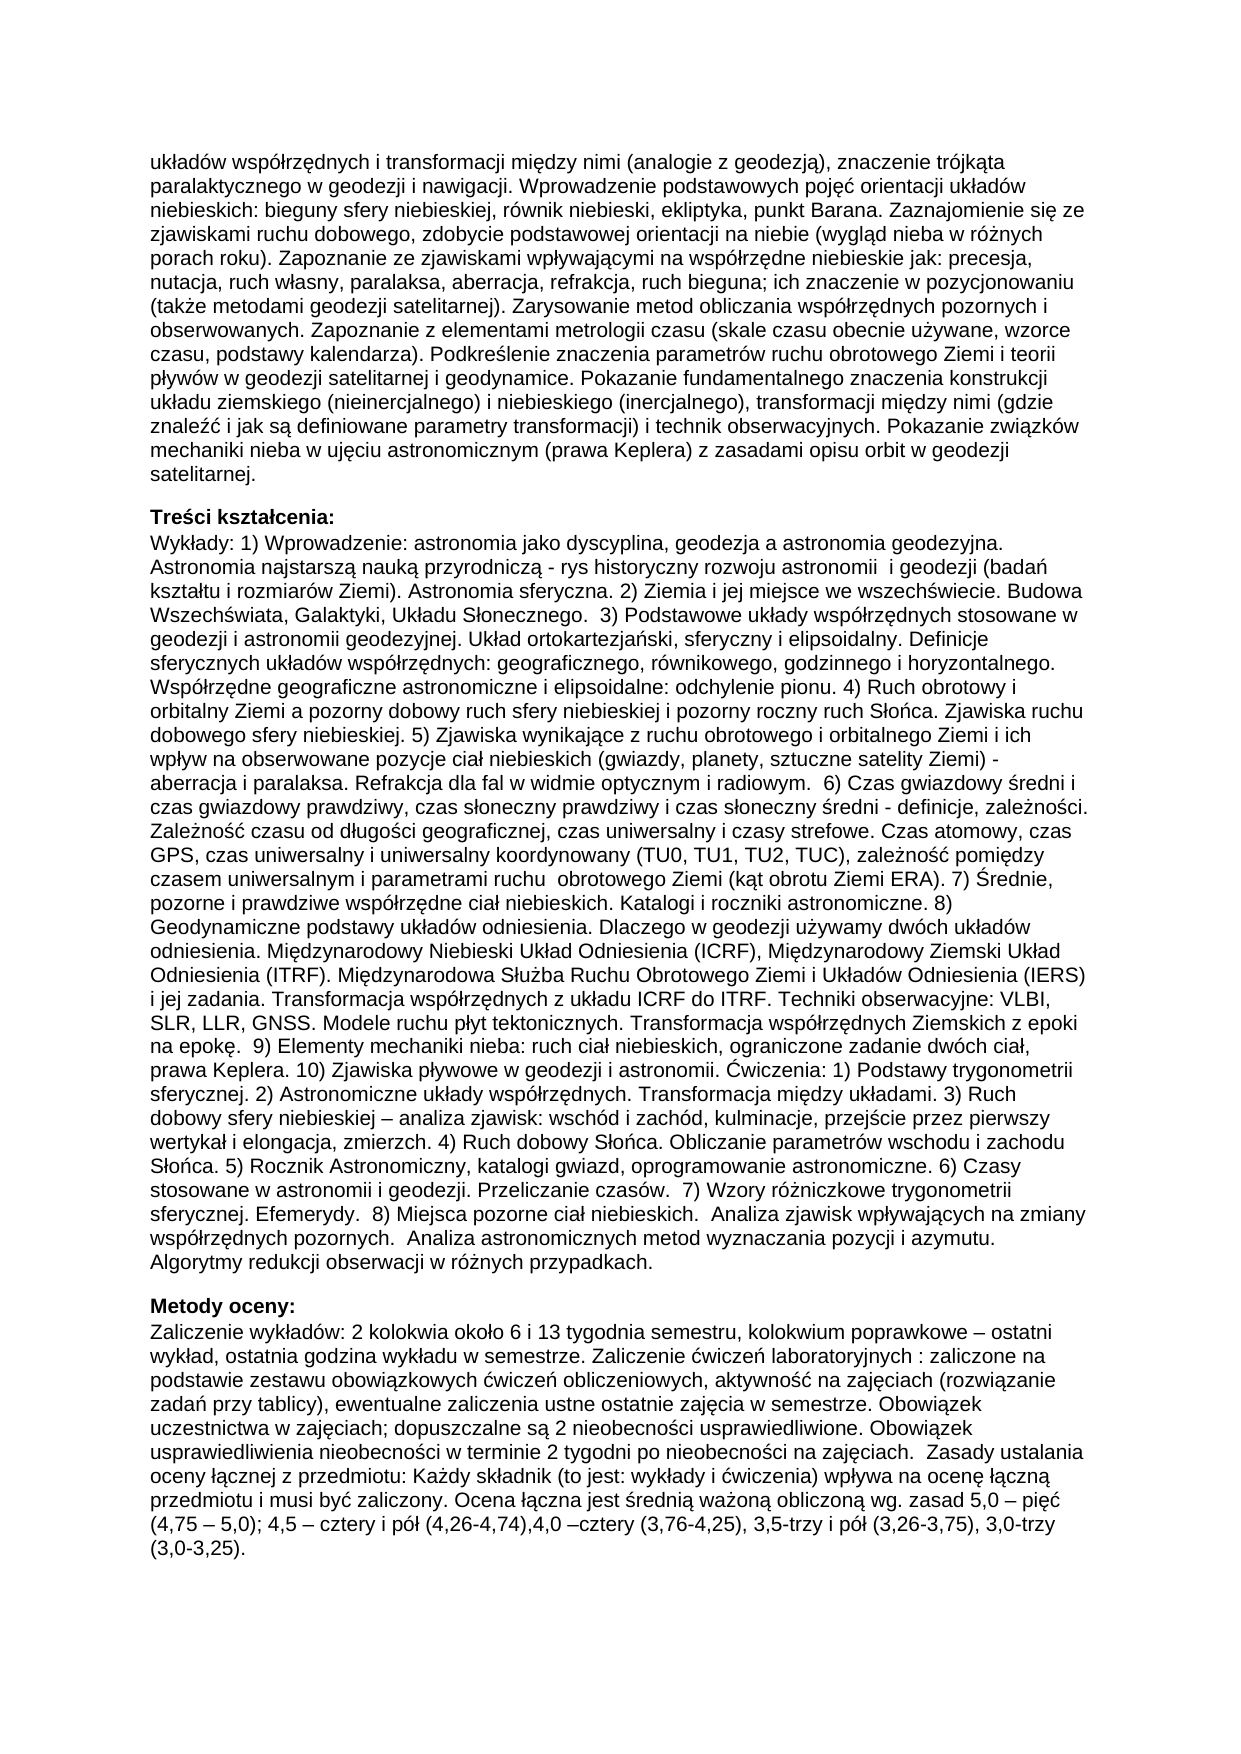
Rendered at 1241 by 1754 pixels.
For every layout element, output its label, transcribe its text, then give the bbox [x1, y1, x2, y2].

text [150, 150, 1090, 485]
text Wykłady: 1) Wprowadzenie: astronomia jako dyscyplina, geodezja a astronomia geodezyjna. Astronomia najstarszą nauką przyrodniczą - rys historyczny rozwoju astronomii i geodezji (badań kształtu i rozmiarów Ziemi). Astronomia sferyczna. 2) Ziemia i jej miejsce we wszechświecie. Budowa Wszechświata, Galaktyki, Układu Słonecznego. 3) Podstawowe układy współrzędnych stosowane w geodezji i astronomii geodezyjnej. Układ ortokartezjański, sferyczny i elipsoidalny. Definicje sferycznych układów współrzędnych: geograficznego, równikowego, godzinnego i horyzontalnego. Współrzędne geograficzne astronomiczne i elipsoidalne: odchylenie pionu. 4) Ruch obrotowy i orbitalny Ziemi a pozorny dobowy ruch sfery niebieskiej i pozorny roczny ruch Słońca. Zjawiska ruchu dobowego sfery niebieskiej. 5) Zjawiska wynikające z ruchu obrotowego i orbitalnego Ziemi i ich wpływ na obserwowane pozycje ciał niebieskich (gwiazdy, planety, sztuczne satelity Ziemi) - aberracja i paralaksa. Refrakcja dla fal w widmie optycznym i radiowym. 6) Czas gwiazdowy średni i czas gwiazdowy prawdziwy, czas słoneczny prawdziwy i czas słoneczny średni - definicje, zależności. Zależność czasu od długości geograficznej, czas uniwersalny i czasy strefowe. Czas atomowy, czas GPS, czas uniwersalny i uniwersalny koordynowany (TU0, TU1, TU2, TUC), zależność pomiędzy czasem uniwersalnym i parametrami ruchu obrotowego Ziemi (kąt obrotu Ziemi ERA). 7) Średnie, pozorne i prawdziwe współrzędne ciał niebieskich. Katalogi i roczniki astronomiczne. 8) Geodynamiczne podstawy układów odniesienia. Dlaczego w geodezji używamy dwóch układów odniesienia. Międzynarodowy Niebieski Układ Odniesienia (ICRF), Międzynarodowy Ziemski Układ Odniesienia (ITRF). Międzynarodowa Służba Ruchu Obrotowego Ziemi i Układów Odniesienia (IERS) i jej zadania. Transformacja współrzędnych z układu ICRF do ITRF. Techniki obserwacyjne: VLBI, SLR, LLR, GNSS. Modele ruchu płyt tektonicznych. Transformacja współrzędnych Ziemskich z epoki na epokę. 9) Elementy mechaniki nieba: ruch ciał niebieskich, ograniczone zadanie dwóch ciał, prawa Keplera. 10) Zjawiska pływowe w geodezji i astronomii. Ćwiczenia: 1) Podstawy trygonometrii sferycznej. 2) Astronomiczne układy współrzędnych. Transformacja między układami. 3) Ruch dobowy sfery niebieskiej – analiza zjawisk: wschód i zachód, kulminacje, przejście przez pierwszy wertykał i elongacja, zmierzch. 4) Ruch dobowy Słońca. Obliczanie parametrów wschodu i zachodu Słońca. 5) Rocznik Astronomiczny, katalogi gwiazd, oprogramowanie astronomiczne. 6) Czasy stosowane w astronomii i geodezji. Przeliczanie czasów. 7) Wzory różniczkowe trygonometrii sferycznej. Efemerydy. 8) Miejsca pozorne ciał niebieskich. Analiza zjawisk wpływających na zmiany współrzędnych pozornych. Analiza astronomicznych metod wyznaczania pozycji i azymutu. Algorytmy redukcji obserwacji w różnych przypadkach. [150, 531, 1090, 1274]
text Treści kształcenia: [150, 505, 1090, 529]
text Metody oceny: [150, 1294, 1090, 1318]
text Zaliczenie wykładów: 2 kolokwia około 6 i 13 tygodnia semestru, kolokwium poprawkowe – ostatni wykład, ostatnia godzina wykładu w semestrze. Zaliczenie ćwiczeń laboratoryjnych : zaliczone na podstawie zestawu obowiązkowych ćwiczeń obliczeniowych, aktywność na zajęciach (rozwiązanie zadań przy tablicy), ewentualne zaliczenia ustne ostatnie zajęcia w semestrze. Obowiązek uczestnictwa w zajęciach; dopuszczalne są 2 nieobecności usprawiedliwione. Obowiązek usprawiedliwienia nieobecności w terminie 2 tygodni po nieobecności na zajęciach. Zasady ustalania oceny łącznej z przedmiotu: Każdy składnik (to jest: wykłady i ćwiczenia) wpływa na ocenę łączną przedmiotu i musi być zaliczony. Ocena łączna jest średnią ważoną obliczoną wg. zasad 5,0 – pięć (4,75 – 5,0); 4,5 – cztery i pół (4,26-4,74),4,0 –cztery (3,76-4,25), 3,5-trzy i pół (3,26-3,75), 3,0-trzy (3,0-3,25). [150, 1320, 1090, 1559]
